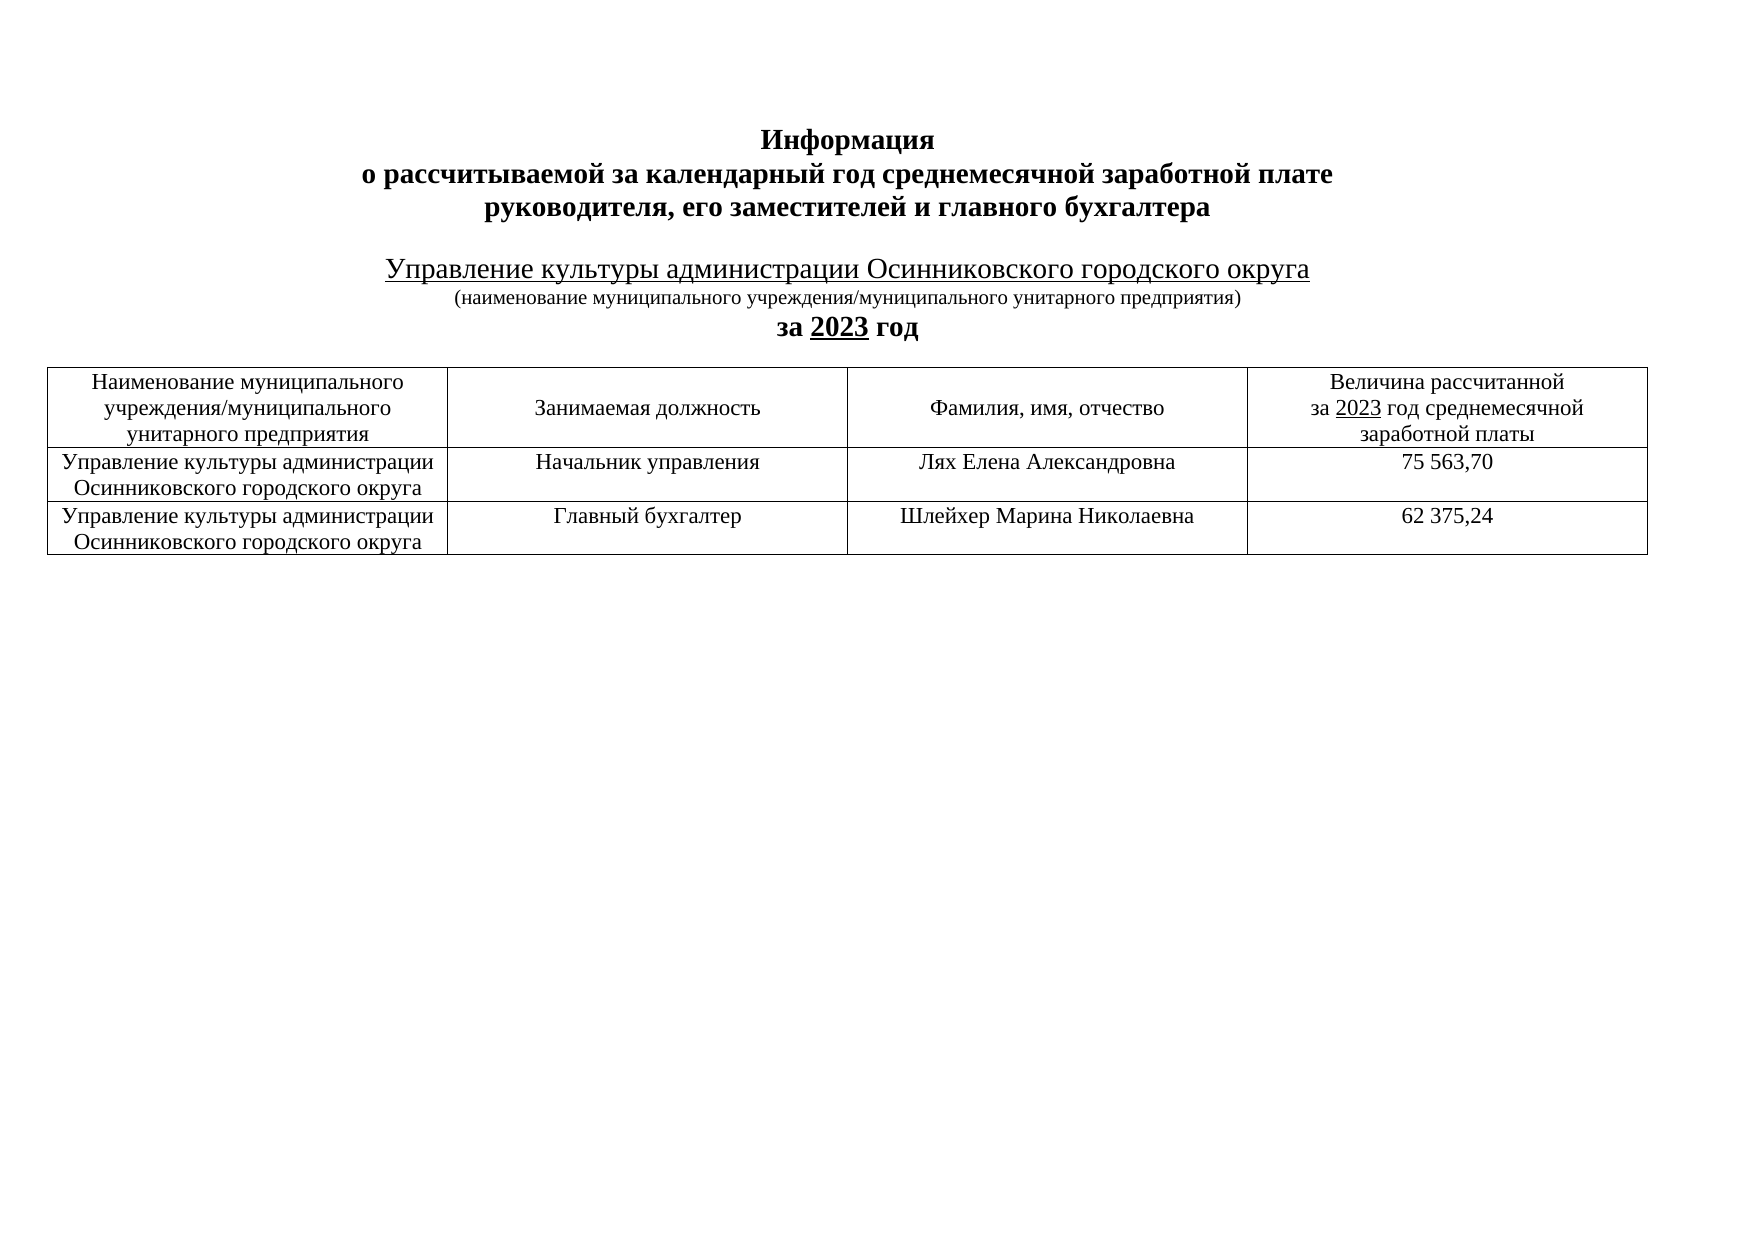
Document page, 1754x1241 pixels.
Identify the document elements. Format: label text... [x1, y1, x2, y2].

table_cell Шлейхер Марина Николаевна [848, 502, 1247, 554]
table_header Занимаемая должность [448, 368, 847, 447]
text о рассчитываемой за календарный год среднемесячной заработной плате [59, 156, 1636, 189]
table_cell Начальник управления [448, 448, 847, 501]
table_cell Управление культуры администрации Осинниковского городского округа [48, 502, 447, 554]
table_cell 62 375,24 [1248, 502, 1647, 554]
text Управление культуры администрации Осинниковского городского округа [59, 252, 1636, 285]
table_cell Лях Елена Александровна [848, 448, 1247, 501]
text за 2023 год [59, 309, 1636, 343]
table_cell Главный бухгалтер [448, 502, 847, 554]
text (наименование муниципального учреждения/муниципального унитарного предприятия) [59, 285, 1636, 309]
table_header Наименование муниципального учреждения/муниципального унитарного предприятия [48, 368, 447, 447]
table_cell Управление культуры администрации Осинниковского городского округа [48, 448, 447, 501]
table_header Величина рассчитанной за 2023 год среднемесячной заработной платы [1248, 368, 1647, 447]
text Информация [59, 122, 1636, 156]
text руководителя, его заместителей и главного бухгалтера [59, 189, 1636, 223]
table_header Фамилия, имя, отчество [848, 368, 1247, 447]
table_cell 75 563,70 [1248, 448, 1647, 501]
